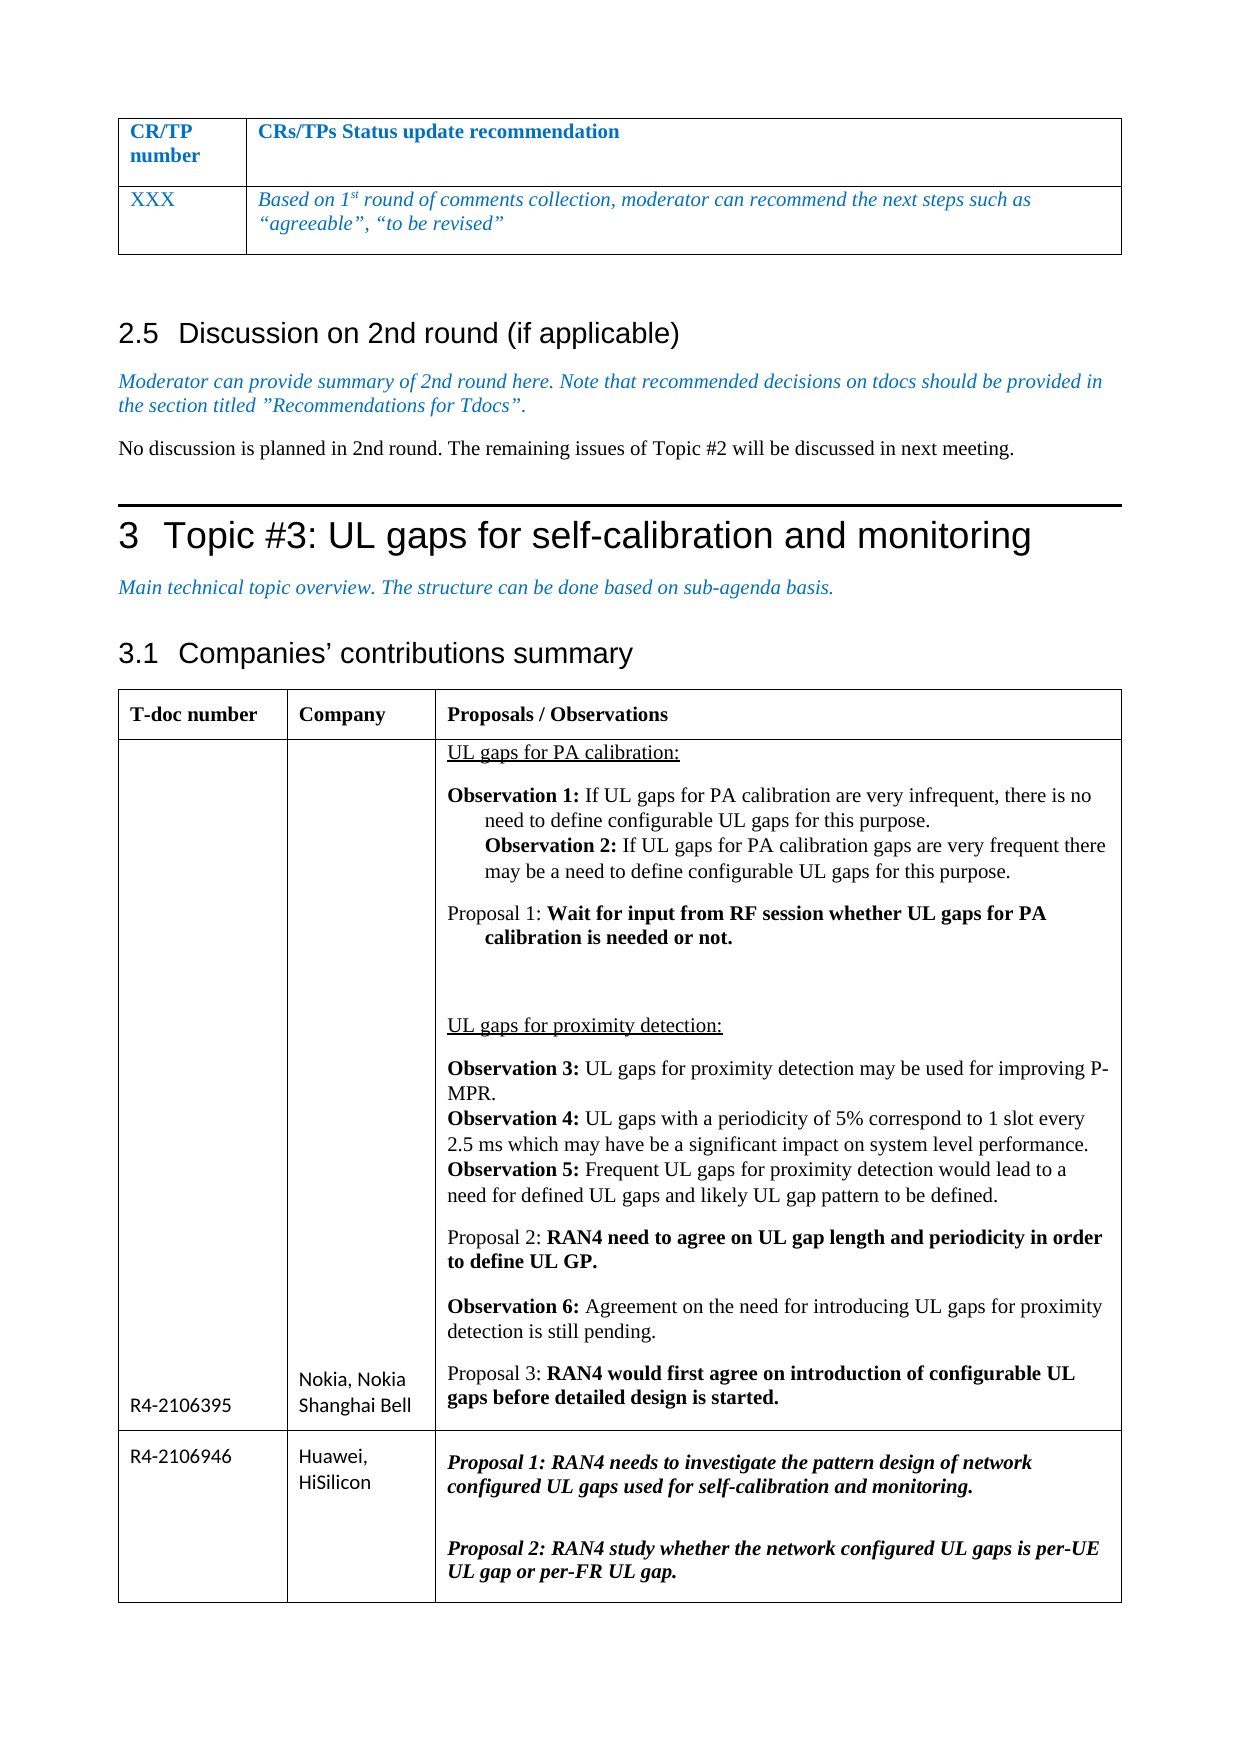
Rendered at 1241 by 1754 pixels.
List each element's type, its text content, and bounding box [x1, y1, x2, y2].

table_header Proposals / Observations [436, 690, 1121, 739]
text Moderator can provide summary of 2nd round here. Note that recommended decisions on tdocs should be provided in the section titled ”Recommendations for Tdocs”. [118, 369, 1122, 417]
table_cell XXX [119, 187, 246, 254]
table_cell Nokia, Nokia Shanghai Bell [288, 740, 435, 1430]
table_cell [436, 1431, 1121, 1602]
table_header T-doc number [119, 690, 287, 739]
text Main technical topic overview. The structure can be done based on sub-agenda basis. [118, 575, 1122, 599]
text No discussion is planned in 2nd round. The remaining issues of Topic #2 will be discussed in next meeting. [118, 436, 1122, 460]
subtitle Discussion on 2nd round (if applicable) [118, 316, 1122, 350]
table_header CRs/TPs Status update recommendation [247, 119, 1121, 186]
table_header Company [288, 690, 435, 739]
table_header CR/TP number [119, 119, 246, 186]
table_cell Huawei, HiSilicon [288, 1431, 435, 1602]
table_cell R4-2106395 [119, 740, 287, 1430]
subtitle Companies’ contributions summary [118, 636, 1122, 670]
table_cell R4-2106946 [119, 1431, 287, 1602]
table_cell UL gaps for PA calibration: If UL gaps for PA calibration are very infrequent, there is no need to define configurable UL gaps for this purpose. If UL gaps for PA calibration gaps are very frequent there may be a need to define configurable UL gaps for this purpose. Wait for input from RF session whether UL gaps for PA calibration is needed or not. UL gaps for proximity detection: UL gaps for proximity detection may be used for improving P-MPR. UL gaps with a periodicity of 5% correspond to 1 slot every 2.5 ms which may have be a significant impact on system level performance. Frequent UL gaps for proximity detection would lead to a need for defined UL gaps and likely UL gap pattern to be defined. RAN4 need to agree on UL gap length and periodicity in order to define UL GP. Agreement on the need for introducing UL gaps for proximity detection is still pending. RAN4 would first agree on introduction of configurable UL gaps before detailed design is started. [436, 740, 1121, 1430]
subtitle Topic #3: UL gaps for self-calibration and monitoring [118, 507, 1122, 556]
table_cell Based on 1st round of comments collection, moderator can recommend the next steps such as “agreeable”, “to be revised” [247, 187, 1121, 254]
